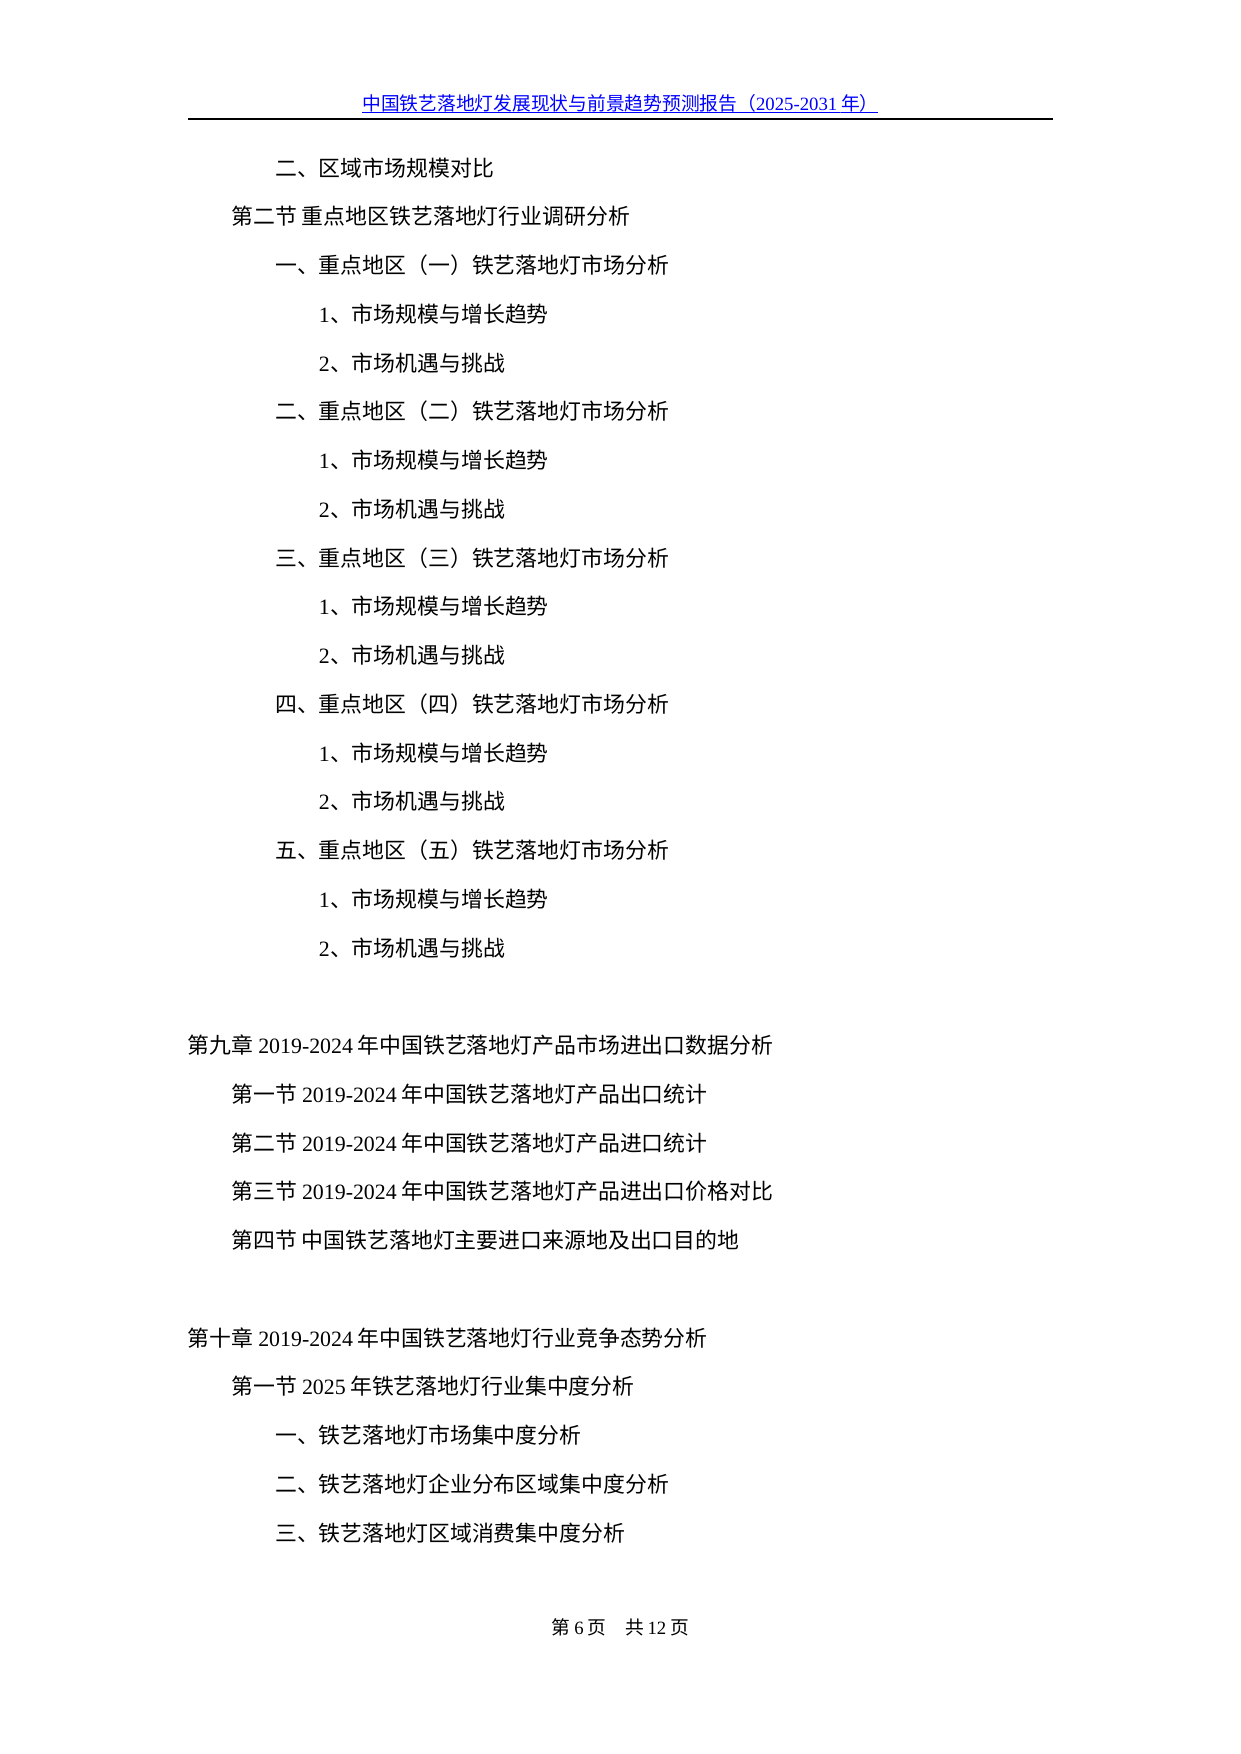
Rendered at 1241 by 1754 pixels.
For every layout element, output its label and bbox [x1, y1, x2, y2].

text [187, 150, 1053, 1548]
